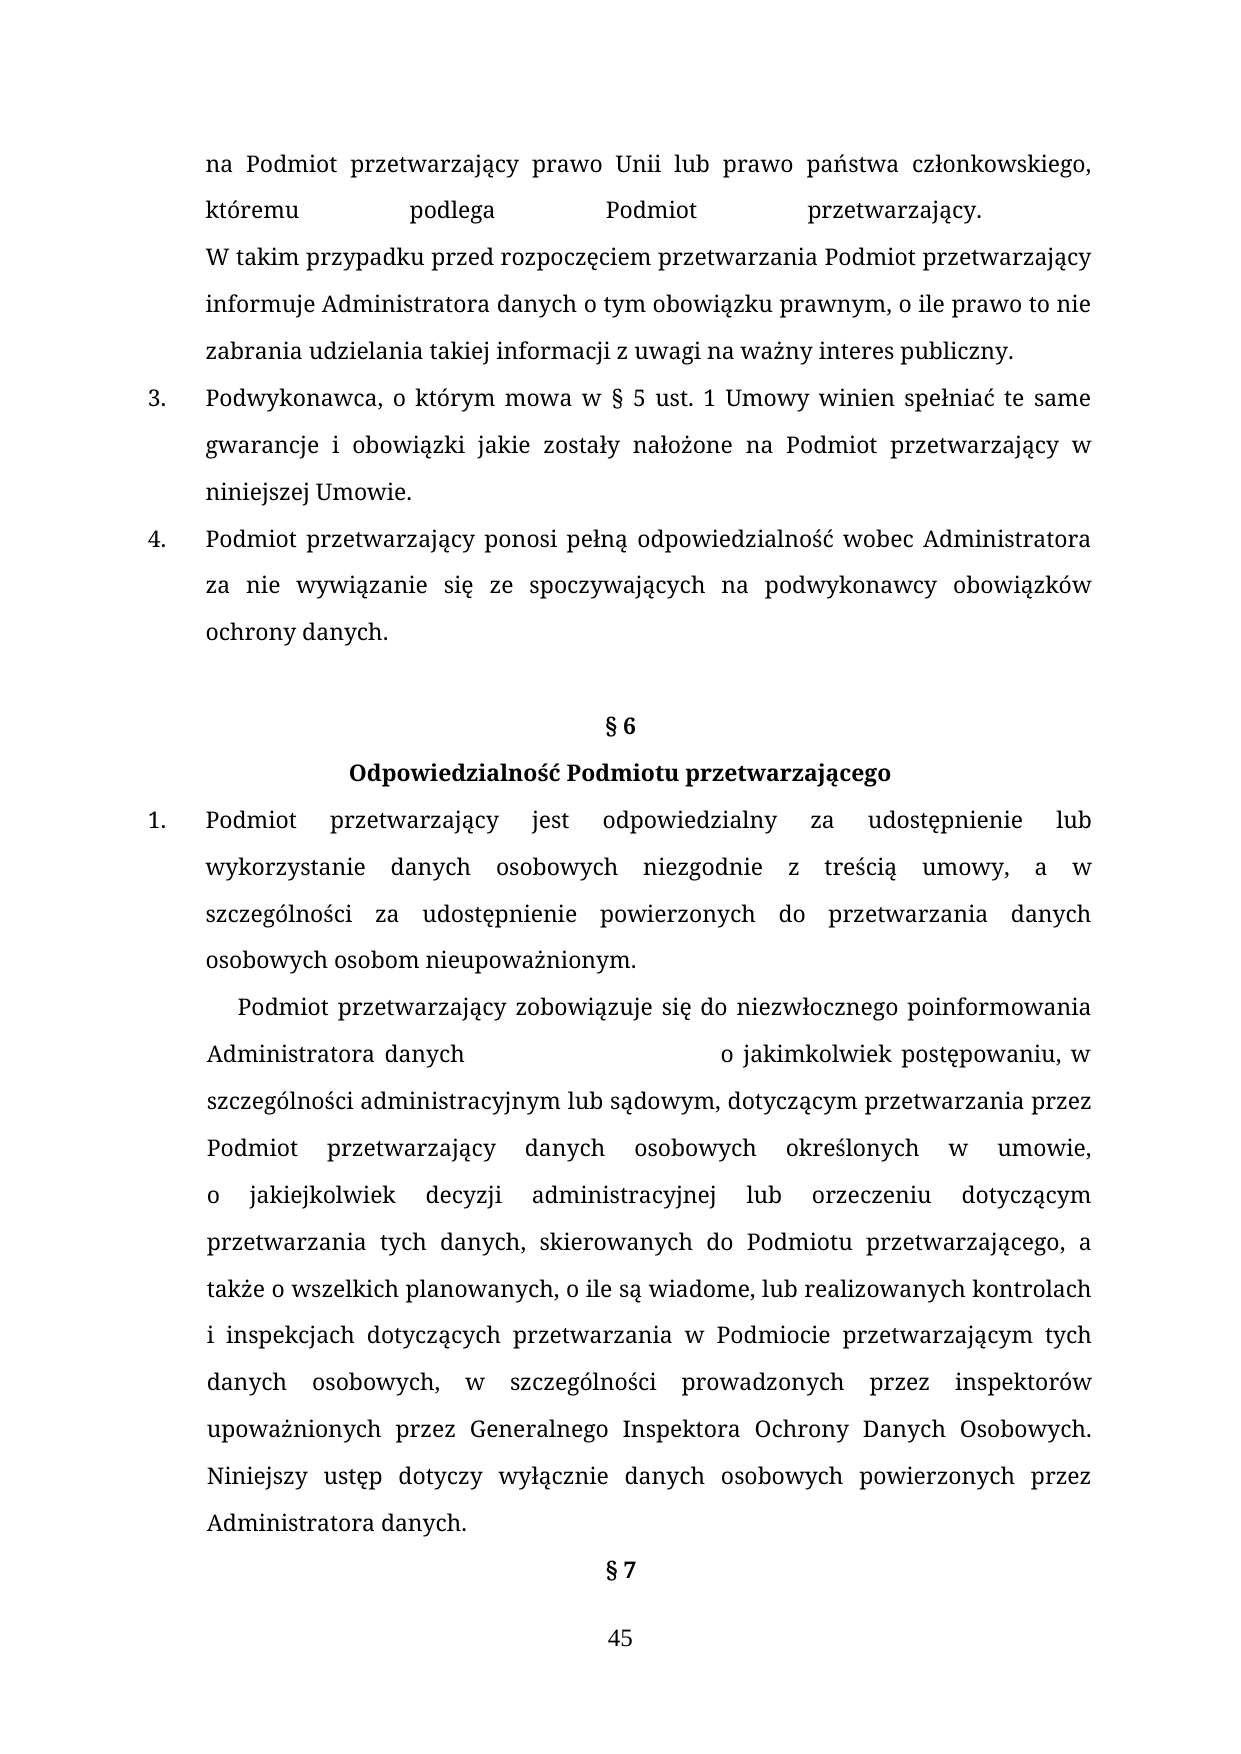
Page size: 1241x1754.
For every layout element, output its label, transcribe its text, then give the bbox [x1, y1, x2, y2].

list 4. Podmiot przetwarzający ponosi pełną odpowiedzialność wobec Administratora za nie wywiązanie się ze spoczywających na podwykonawcy obowiązków ochrony danych. [148, 523, 1093, 648]
list 3. Podwykonawca, o którym mowa w § 5 ust. 1 Umowy winien spełniać te same gwarancje i obowiązki jakie zostały nałożone na Podmiot przetwarzający w niniejszej Umowie. [148, 382, 1093, 507]
list § 7 [149, 1554, 1093, 1585]
list Podmiot przetwarzający zobowiązuje się do niezwłocznego poinformowania Administratora danych o jakimkolwiek postępowaniu, w szczególności administracyjnym lub sądowym, dotyczącym przetwarzania przez Podmiot przetwarzający danych osobowych określonych w umowie, o jakiejkolwiek decyzji administracyjnej lub orzeczeniu dotyczącym przetwarzania tych danych, skierowanych do Podmiotu przetwarzającego, a także o wszelkich planowanych, o ile są wiadome, lub realizowanych kontrolach i inspekcjach dotyczących przetwarzania w Podmiocie przetwarzającym tych danych osobowych, w szczególności prowadzonych przez inspektorów upoważnionych przez Generalnego Inspektora Ochrony Danych Osobowych. Niniejszy ustęp dotyczy wyłącznie danych osobowych powierzonych przez Administratora danych. [149, 991, 1093, 1538]
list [148, 148, 1093, 366]
text § 6 [148, 710, 1093, 741]
list 1. Podmiot przetwarzający jest odpowiedzialny za udostępnienie lub wykorzystanie danych osobowych niezgodnie z treścią umowy, a w szczególności za udostępnienie powierzonych do przetwarzania danych osobowych osobom nieupoważnionym. [148, 804, 1093, 976]
text Odpowiedzialność Podmiotu przetwarzającego [148, 757, 1093, 788]
